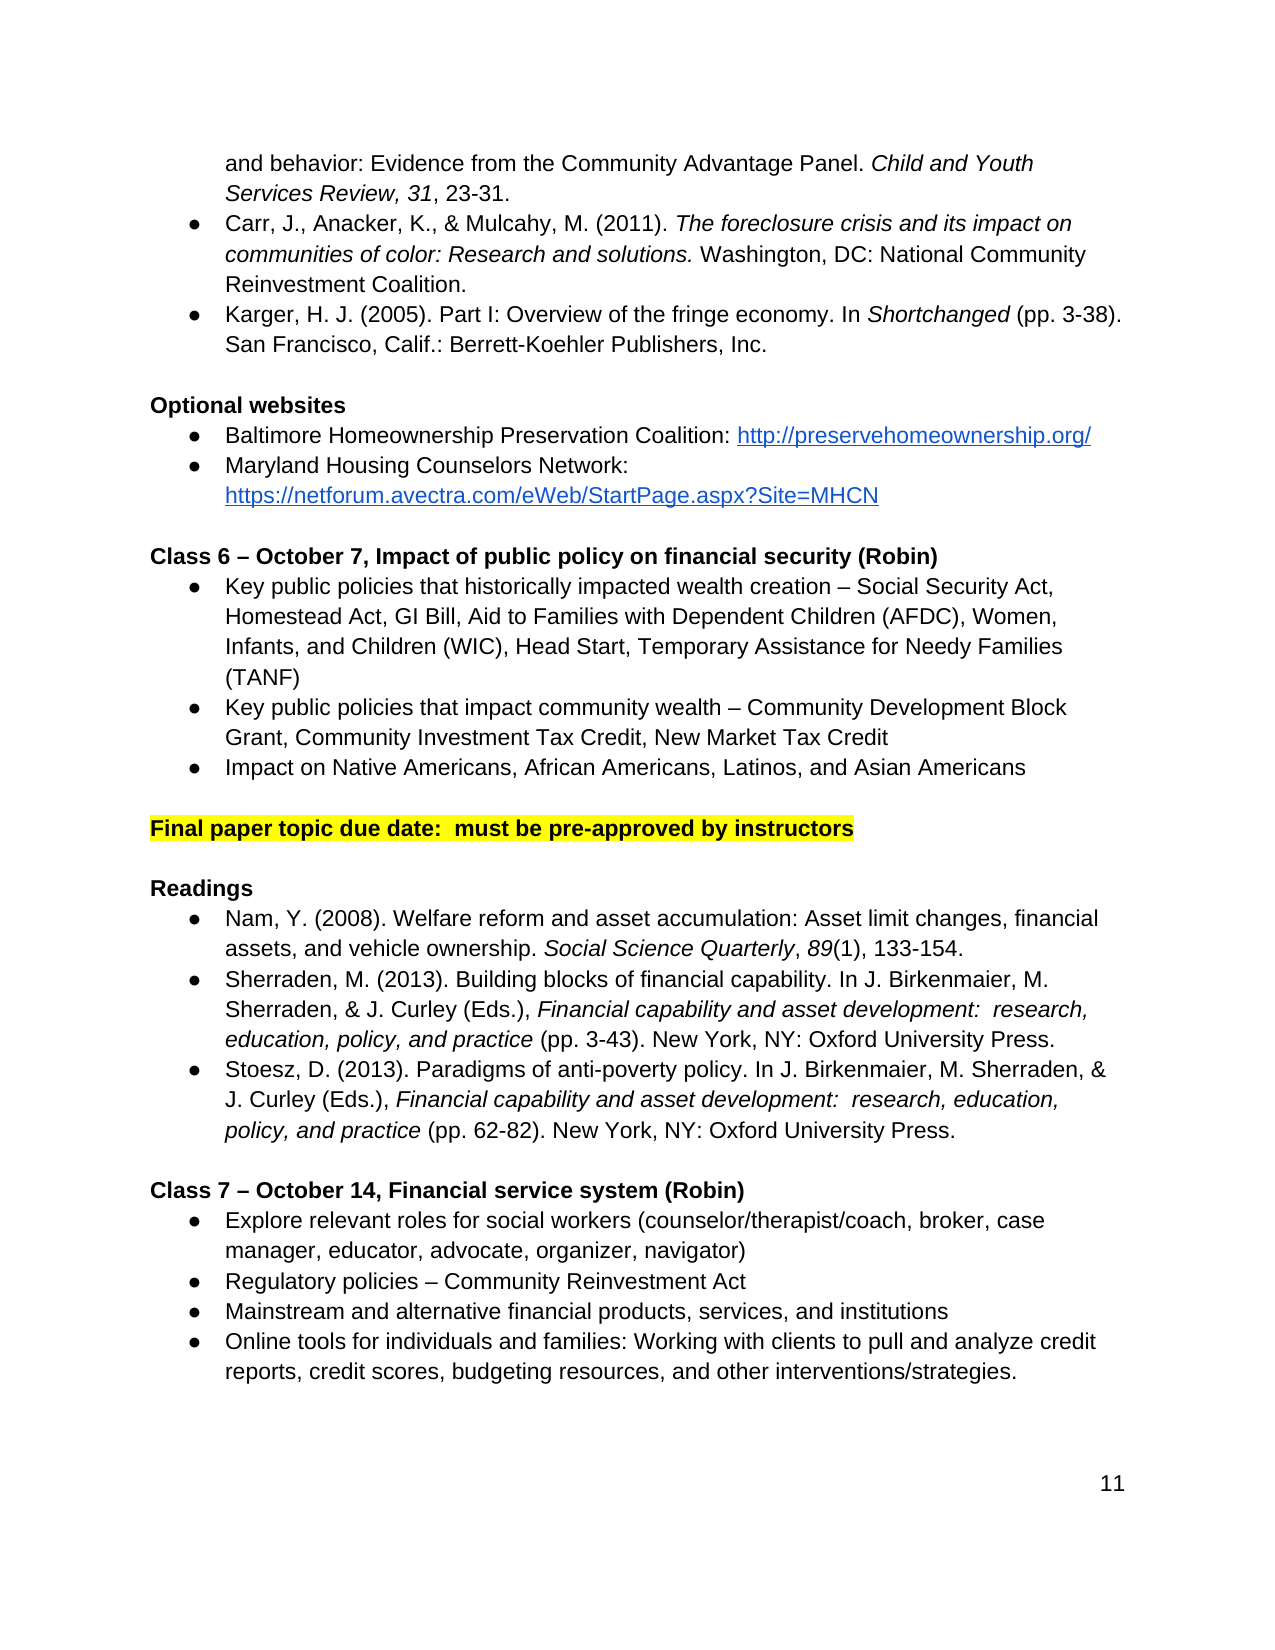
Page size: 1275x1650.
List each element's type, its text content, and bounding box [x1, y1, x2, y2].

list Maryland Housing Counselors Network: https://netforum.avectra.com/eWeb/StartPage.aspx?Site=MHCN [187, 452, 1125, 509]
list Regulatory policies – Community Reinvestment Act [187, 1268, 1125, 1294]
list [187, 150, 1125, 207]
list Impact on Native Americans, African Americans, Latinos, and Asian Americans [187, 754, 1125, 781]
text Class 7 – October 14, Financial service system (Robin) [150, 1177, 1125, 1203]
list Key public policies that impact community wealth – Community Development Block Grant, Community Investment Tax Credit, New Market Tax Credit [187, 694, 1125, 750]
list Key public policies that historically impacted wealth creation – Social Security Act, Homestead Act, GI Bill, Aid to Families with Dependent Children (AFDC), Women, Infants, and Children (WIC), Head Start, Temporary Assistance for Needy Families (TANF) [187, 573, 1125, 690]
text Readings [150, 875, 1125, 901]
list Online tools for individuals and families: Working with clients to pull and analyze credit reports, credit scores, budgeting resources, and other interventions/strategies. [187, 1328, 1125, 1385]
list Mainstream and alternative financial products, services, and institutions [187, 1298, 1125, 1324]
list Baltimore Homeownership Preservation Coalition: http://preservehomeownership.org/ [187, 422, 1125, 448]
list Karger, H. J. (2005). Part I: Overview of the fringe economy. In Shortchanged (pp. 3-38). San Francisco, Calif.: Berrett-Koehler Publishers, Inc. [187, 301, 1125, 358]
text Final paper topic due date: must be pre-approved by instructors [150, 814, 1125, 841]
list Stoesz, D. (2013). Paradigms of anti-poverty policy. In J. Birkenmaier, M. Sherraden, & J. Curley (Eds.), Financial capability and asset development: research, education, policy, and practice (pp. 62-82). New York, NY: Oxford University Press. [187, 1056, 1125, 1143]
list Carr, J., Anacker, K., & Mulcahy, M. (2011). The foreclosure crisis and its impact on communities of color: Research and solutions. Washington, DC: National Community Reinvestment Coalition. [187, 210, 1125, 297]
text Optional websites [150, 392, 1125, 418]
list Sherraden, M. (2013). Building blocks of financial capability. In J. Birkenmaier, M. Sherraden, & J. Curley (Eds.), Financial capability and asset development: research, education, policy, and practice (pp. 3-43). New York, NY: Oxford University Press. [187, 966, 1125, 1052]
list Nam, Y. (2008). Welfare reform and asset accumulation: Asset limit changes, financial assets, and vehicle ownership. Social Science Quarterly, 89(1), 133-154. [187, 905, 1125, 962]
list Explore relevant roles for social workers (counselor/therapist/coach, broker, case manager, educator, advocate, organizer, navigator) [187, 1207, 1125, 1264]
text Class 6 – October 7, Impact of public policy on financial security (Robin) [150, 543, 1125, 569]
